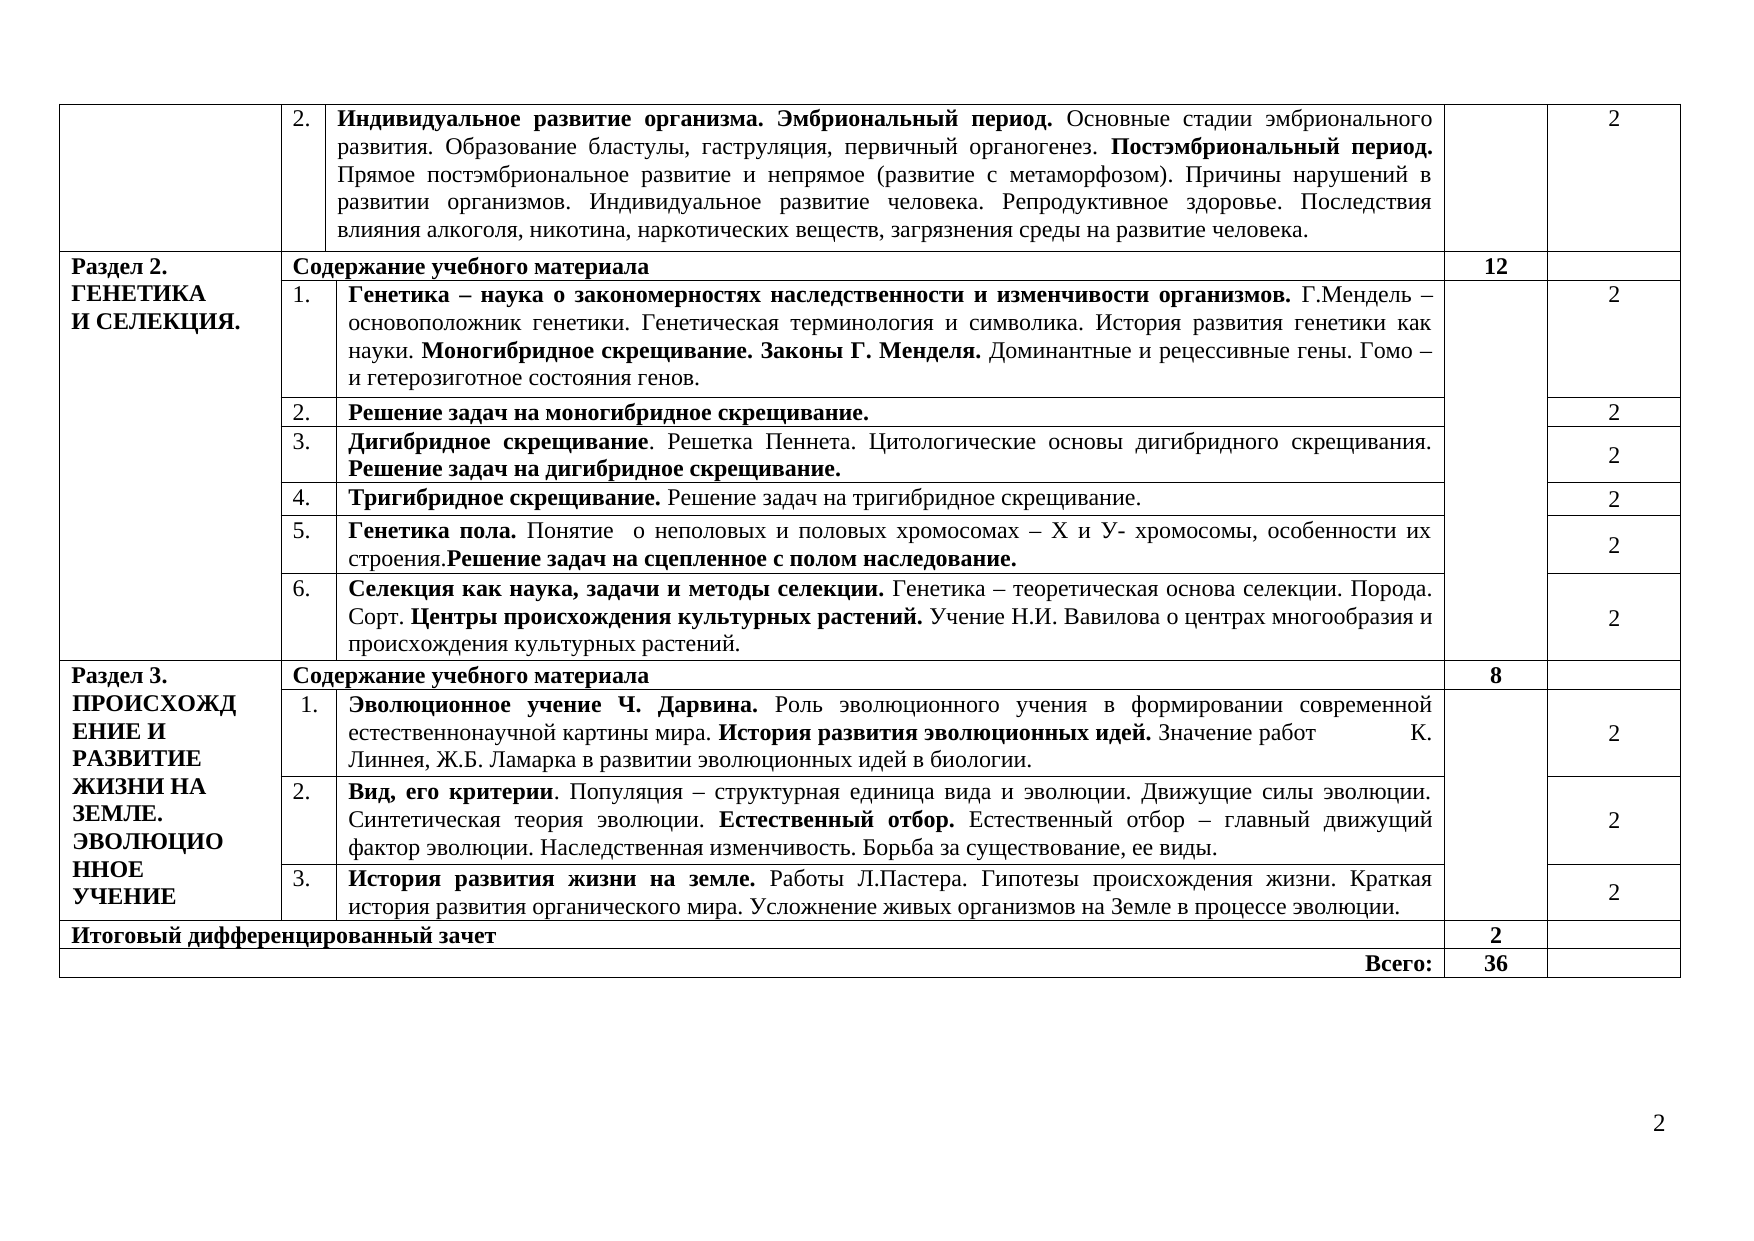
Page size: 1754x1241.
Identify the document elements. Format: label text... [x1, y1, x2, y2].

table_cell Раздел 3. ПРОИСХОЖДЕНИЕ И РАЗВИТИЕ ЖИЗНИ НА ЗЕМЛЕ. ЭВОЛЮЦИОННОЕ УЧЕНИЕ [60, 661, 281, 920]
table_cell [1445, 690, 1547, 920]
table_cell 8 [1445, 661, 1547, 689]
table_cell 2. [282, 105, 325, 251]
table_cell Содержание учебного материала [282, 252, 1444, 279]
table_cell 2 [1445, 921, 1547, 948]
table_cell 2 [1548, 690, 1680, 776]
table_cell Селекция как наука, задачи и методы селекции. Генетика – теоретическая основа селекции. Порода. Сорт. Центры происхождения культурных растений. Учение Н.И. Вавилова о центрах многообразия и происхождения культурных растений. [337, 574, 1444, 660]
table_cell 2. [282, 398, 336, 426]
table_cell 2 [1548, 483, 1680, 515]
table_cell Раздел 2. ГЕНЕТИКА И СЕЛЕКЦИЯ. [60, 252, 281, 660]
table_cell [1548, 252, 1680, 279]
table_cell 2 [1548, 516, 1680, 573]
table_cell 2. [282, 777, 336, 863]
table_cell 6. [282, 574, 336, 660]
table_cell Индивидуальное развитие организма. Эмбриональный период. Основные стадии эмбрионального развития. Образование бластулы, гаструляция, первичный органогенез. Постэмбриональный период. Прямое постэмбриональное развитие и непрямое (развитие с метаморфозом). Причины нарушений в развитии организмов. Индивидуальное развитие человека. Репродуктивное здоровье. Последствия влияния алкоголя, никотина, наркотических веществ, загрязнения среды на развитие человека. [326, 105, 1444, 251]
table_cell Дигибридное скрещивание. Решетка Пеннета. Цитологические основы дигибридного скрещивания. Решение задач на дигибридное скрещивание. [337, 427, 1444, 482]
table_cell 2 [1548, 865, 1680, 920]
table_cell Генетика пола. Понятие о неполовых и половых хромосомах – Х и У- хромосомы, особенности их строения.Решение задач на сцепленное с полом наследование. [337, 516, 1444, 573]
table_cell 2 [1548, 427, 1680, 482]
table_cell [1548, 949, 1680, 977]
table_cell 4. [282, 483, 336, 515]
table_cell Итоговый дифференцированный зачет [60, 921, 1444, 948]
table_cell 2 [1548, 777, 1680, 863]
table_cell [1548, 921, 1680, 948]
table_cell 3. [282, 427, 336, 482]
table_cell 12 [1445, 252, 1547, 279]
table_cell 36 [1445, 949, 1547, 977]
table_cell Эволюционное учение Ч. Дарвина. Роль эволюционного учения в формировании современной естественнонаучной картины мира. История развития эволюционных идей. Значение работ К. Линнея, Ж.Б. Ламарка в развитии эволюционных идей в биологии. [337, 690, 1444, 776]
table_cell [1548, 661, 1680, 689]
table_cell Решение задач на моногибридное скрещивание. [337, 398, 1444, 426]
table_cell 1. [282, 281, 336, 397]
table_cell 2 [1548, 574, 1680, 660]
table_cell Содержание учебного материала [282, 661, 1444, 689]
table_cell Генетика – наука о закономерностях наследственности и изменчивости организмов. Г.Мендель – основоположник генетики. Генетическая терминология и символика. История развития генетики как науки. Моногибридное скрещивание. Законы Г. Менделя. Доминантные и рецессивные гены. Гомо – и гетерозиготное состояния генов. [337, 281, 1444, 397]
table_cell [1445, 281, 1547, 660]
table_cell 5. [282, 516, 336, 573]
table_cell 2 [1548, 281, 1680, 397]
table_cell 2 [1548, 105, 1680, 251]
table_cell История развития жизни на земле. Работы Л.Пастера. Гипотезы происхождения жизни. Краткая история развития органического мира. Усложнение живых организмов на Земле в процессе эволюции. [337, 865, 1444, 920]
table_cell [1445, 105, 1547, 251]
table_cell 2 [1548, 398, 1680, 426]
table_cell Вид, его критерии. Популяция – структурная единица вида и эволюции. Движущие силы эволюции. Синтетическая теория эволюции. Естественный отбор. Естественный отбор – главный движущий фактор эволюции. Наследственная изменчивость. Борьба за существование, ее виды. [337, 777, 1444, 863]
table_cell Всего: [60, 949, 1444, 977]
table_cell Тригибридное скрещивание. Решение задач на тригибридное скрещивание. [337, 483, 1444, 515]
table_cell 1. [282, 690, 336, 776]
table_cell 3. [282, 865, 336, 920]
